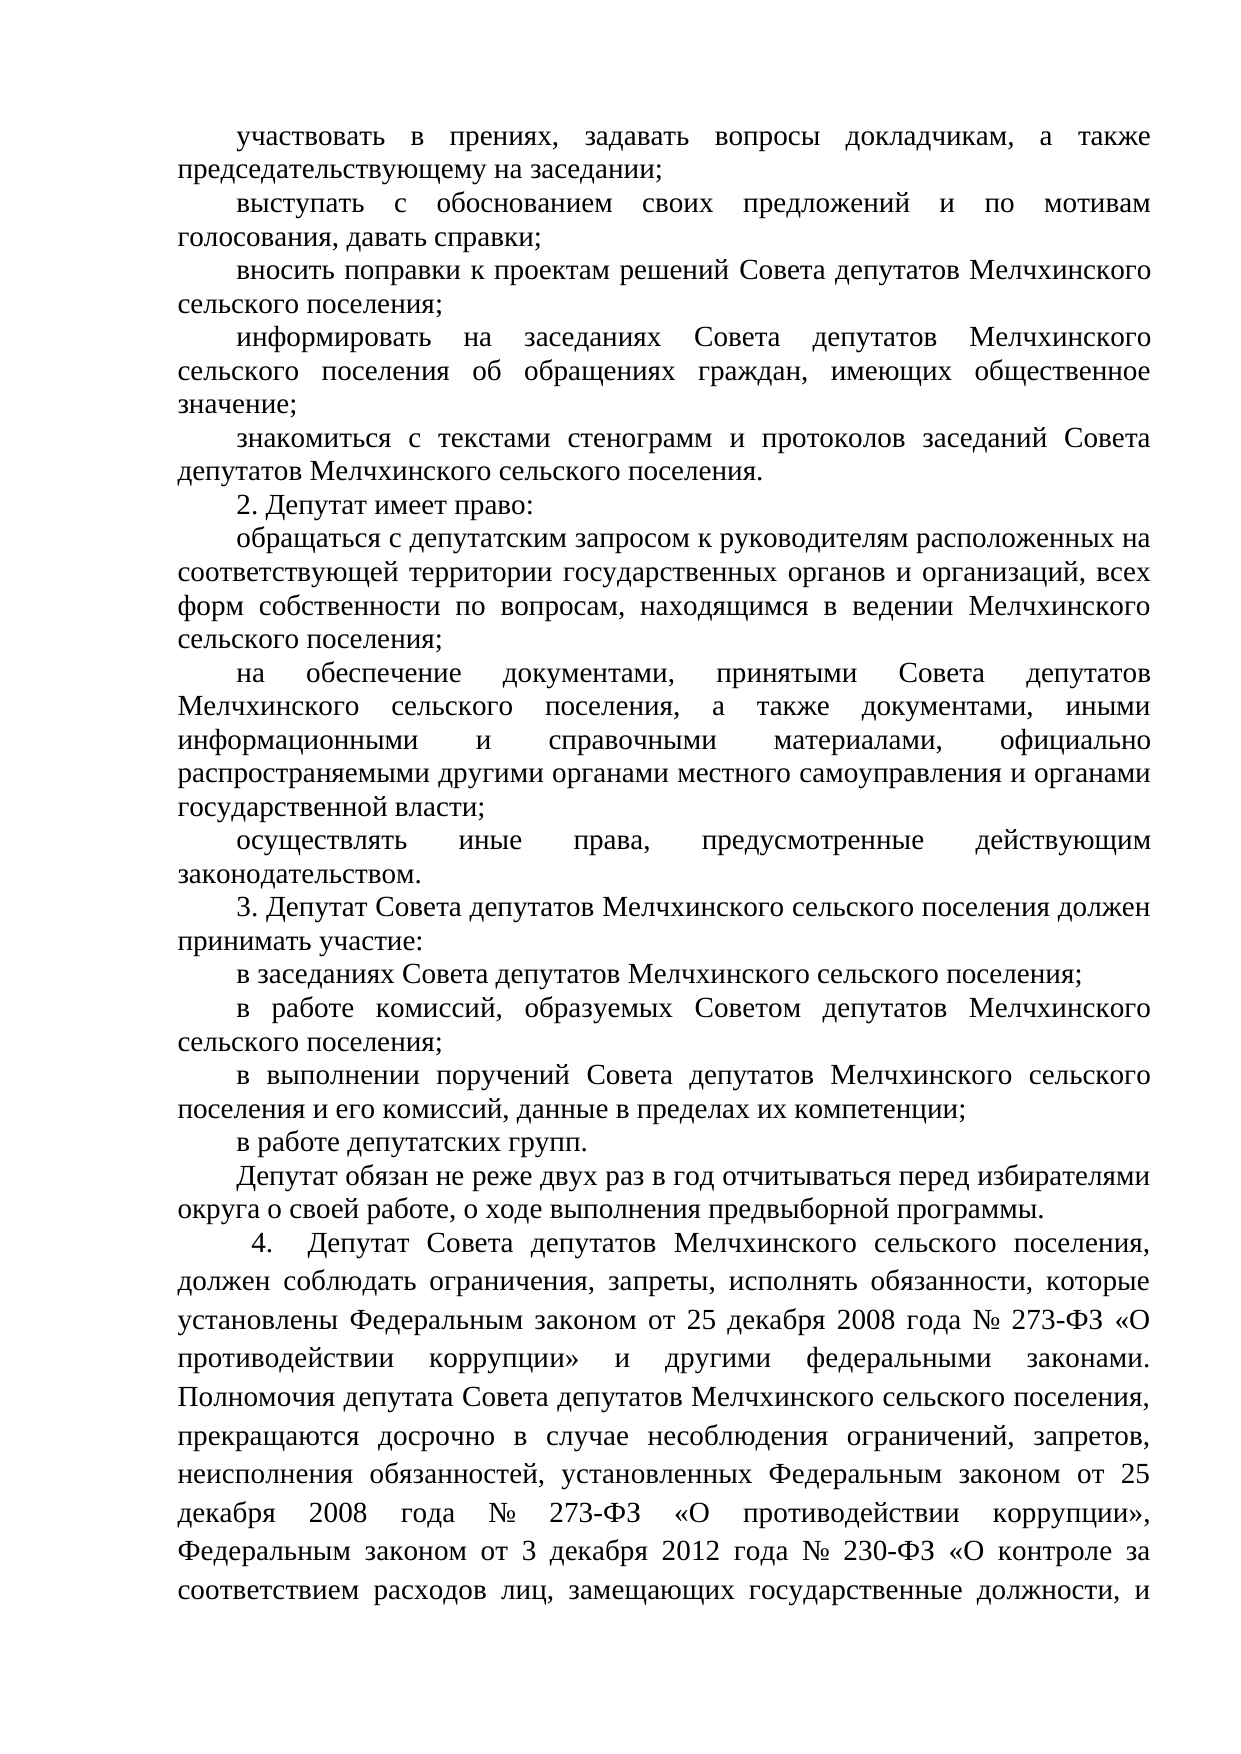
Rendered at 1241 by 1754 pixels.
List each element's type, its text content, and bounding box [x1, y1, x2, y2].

text в выполнении поручений Совета депутатов Мелчхинского сельского поселения и его комиссий, данные в пределах их компетенции; [177, 1057, 1152, 1124]
text в работе депутатских групп. [177, 1124, 1152, 1158]
text обращаться с депутатским запросом к руководителям расположенных на соответствующей территории государственных органов и организаций, всех форм собственности по вопросам, находящимся в ведении Мелчхинского сельского поселения; [177, 521, 1152, 655]
text выступать с обоснованием своих предложений и по мотивам голосования, давать справки; [177, 185, 1152, 252]
text участвовать в прениях, задавать вопросы докладчикам, а также председательствующему на заседании; [177, 118, 1152, 185]
text 3. Депутат Совета депутатов Мелчхинского сельского поселения должен принимать участие: [177, 889, 1152, 957]
text осуществлять иные права, предусмотренные действующим законодательством. [177, 822, 1152, 889]
text информировать на заседаниях Совета депутатов Мелчхинского сельского поселения об обращениях граждан, имеющих общественное значение; [177, 319, 1152, 420]
text вносить поправки к проектам решений Совета депутатов Мелчхинского сельского поселения; [177, 252, 1152, 319]
text 2. Депутат имеет право: [177, 487, 1152, 521]
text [177, 1225, 1152, 1605]
text в работе комиссий, образуемых Советом депутатов Мелчхинского сельского поселения; [177, 990, 1152, 1057]
text знакомиться с текстами стенограмм и протоколов заседаний Совета депутатов Мелчхинского сельского поселения. [177, 420, 1152, 487]
text Депутат обязан не реже двух раз в год отчитываться перед избирателями округа о своей работе, о ходе выполнения предвыборной программы. [177, 1158, 1152, 1225]
text на обеспечение документами, принятыми Совета депутатов Мелчхинского сельского поселения, а также документами, иными информационными и справочными материалами, официально распространяемыми другими органами местного самоуправления и органами государственной власти; [177, 655, 1152, 822]
text в заседаниях Совета депутатов Мелчхинского сельского поселения; [177, 957, 1152, 990]
